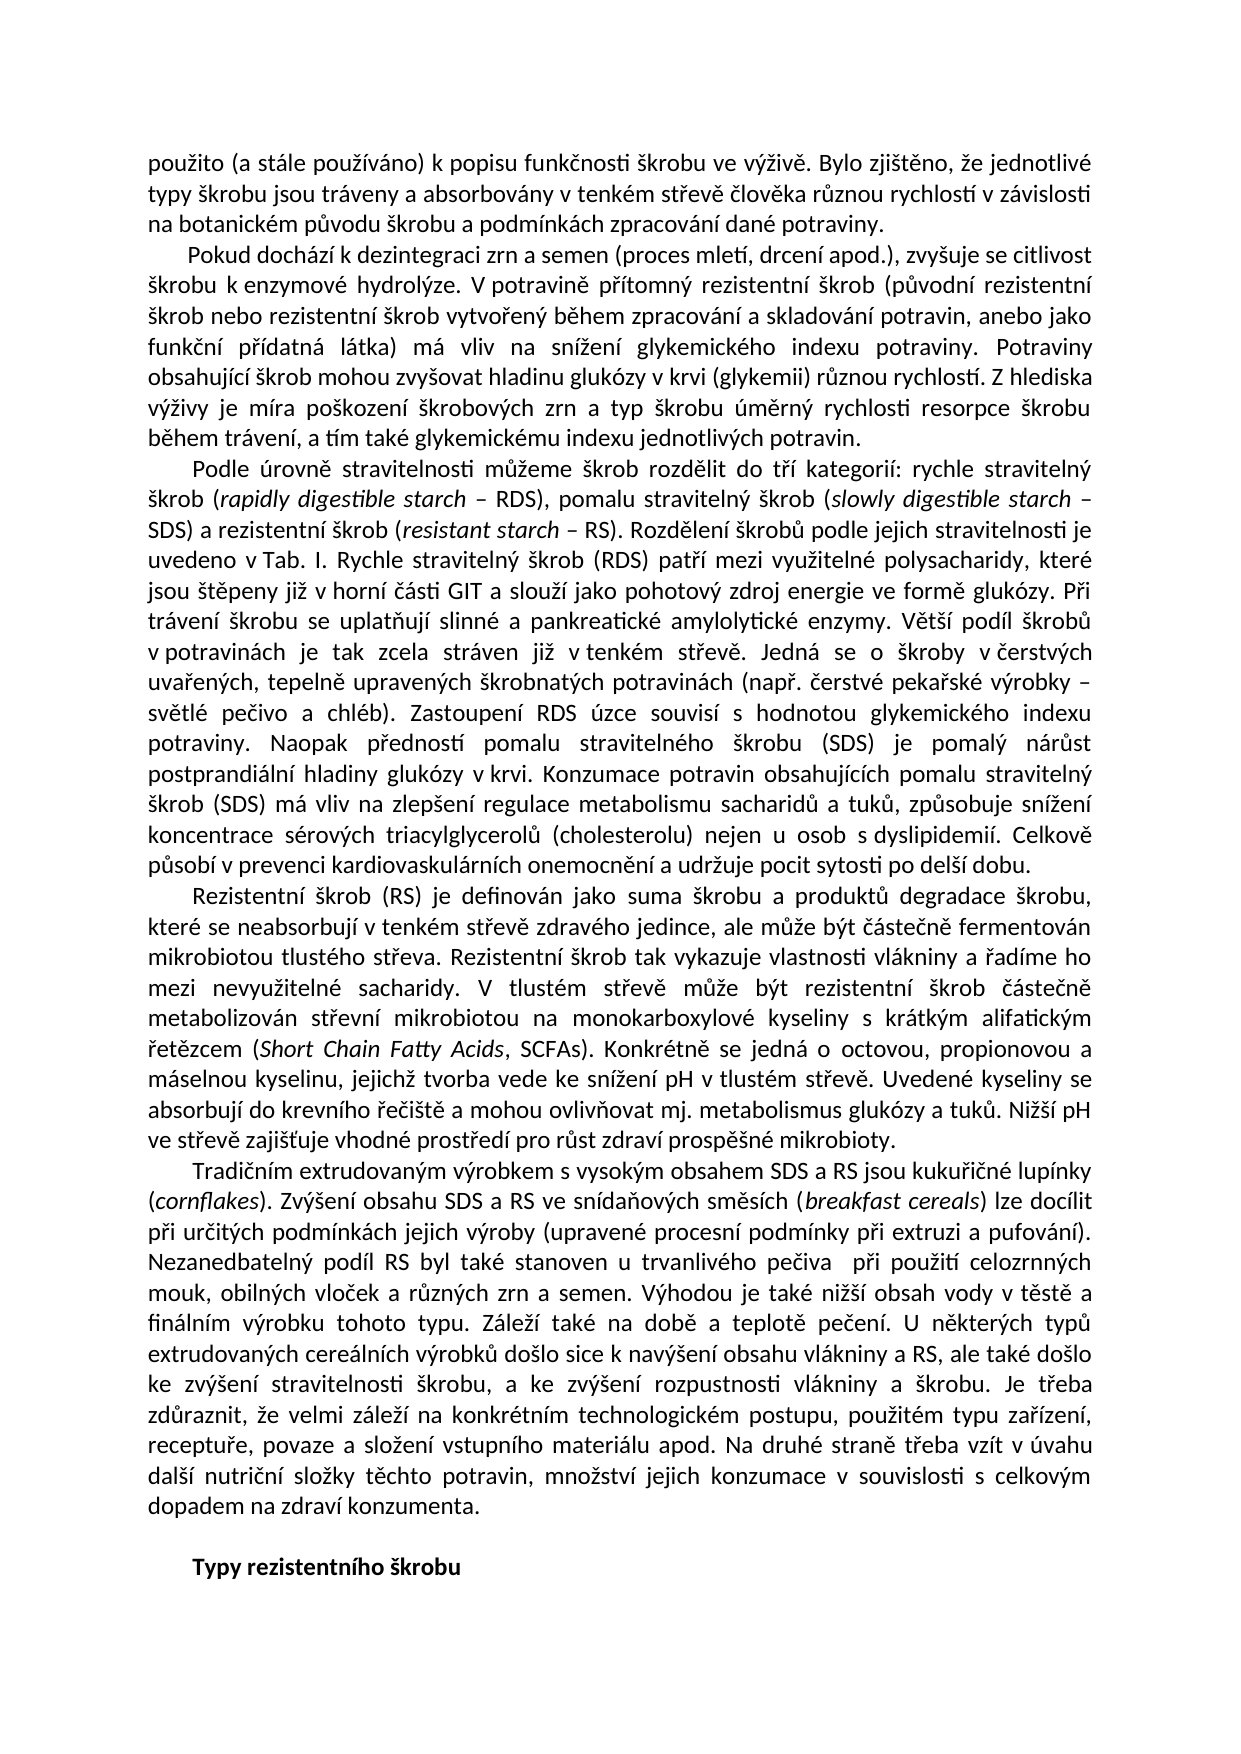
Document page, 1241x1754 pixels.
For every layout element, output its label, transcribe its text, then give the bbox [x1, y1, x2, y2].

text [148, 148, 1093, 239]
text Podle úrovně stravitelnosti můžeme škrob rozdělit do tří kategorií: rychle stravitelný škrob (rapidly digestible starch – RDS), pomalu stravitelný škrob (slowly digestible starch – SDS) a rezistentní škrob (resistant starch – RS). Rozdělení škrobů podle jejich stravitelnosti je uvedeno v Tab. I. Rychle stravitelný škrob (RDS) patří mezi využitelné polysacharidy, které jsou štěpeny již v horní části GIT a slouží jako pohotový zdroj energie ve formě glukózy. Při trávení škrobu se uplatňují slinné a pankreatické amylolytické enzymy. Větší podíl škrobů v potravinách je tak zcela stráven již v tenkém střevě. Jedná se o škroby v čerstvých uvařených, tepelně upravených škrobnatých potravinách (např. čerstvé pekařské výrobky – světlé pečivo a chléb). Zastoupení RDS úzce souvisí s hodnotou glykemického indexu potraviny. Naopak předností pomalu stravitelného škrobu (SDS) je pomalý nárůst postprandiální hladiny glukózy v krvi. Konzumace potravin obsahujících pomalu stravitelný škrob (SDS) má vliv na zlepšení regulace metabolismu sacharidů a tuků, způsobuje snížení koncentrace sérových triacylglycerolů (cholesterolu) nejen u osob s dyslipidemií. Celkově působí v prevenci kardiovaskulárních onemocnění a udržuje pocit sytosti po delší dobu. [148, 453, 1093, 880]
text Typy rezistentního škrobu [148, 1552, 1093, 1582]
text Pokud dochází k dezintegraci zrn a semen (proces mletí, drcení apod.), zvyšuje se citlivost škrobu k enzymové hydrolýze. V potravině přítomný rezistentní škrob (původní rezistentní škrob nebo rezistentní škrob vytvořený během zpracování a skladování potravin, anebo jako funkční přídatná látka) má vliv na snížení glykemického indexu potraviny. Potraviny obsahující škrob mohou zvyšovat hladinu glukózy v krvi (glykemii) různou rychlostí. Z hlediska výživy je míra poškození škrobových zrn a typ škrobu úměrný rychlosti resorpce škrobu během trávení, a tím také glykemickému indexu jednotlivých potravin. [148, 239, 1093, 453]
text Rezistentní škrob (RS) je definován jako suma škrobu a produktů degradace škrobu, které se neabsorbují v tenkém střevě zdravého jedince, ale může být částečně fermentován mikrobiotou tlustého střeva. Rezistentní škrob tak vykazuje vlastnosti vlákniny a řadíme ho mezi nevyužitelné sacharidy. V tlustém střevě může být rezistentní škrob částečně metabolizován střevní mikrobiotou na monokarboxylové kyseliny s krátkým alifatickým řetězcem (Short Chain Fatty Acids, SCFAs). Konkrétně se jedná o octovou, propionovou a máselnou kyselinu, jejichž tvorba vede ke snížení pH v tlustém střevě. Uvedené kyseliny se absorbují do krevního řečiště a mohou ovlivňovat mj. metabolismus glukózy a tuků. Nižší pH ve střevě zajišťuje vhodné prostředí pro růst zdraví prospěšné mikrobioty. [148, 880, 1093, 1155]
text Tradičním extrudovaným výrobkem s vysokým obsahem SDS a RS jsou kukuřičné lupínky (cornflakes). Zvýšení obsahu SDS a RS ve snídaňových směsích (breakfast cereals) lze docílit při určitých podmínkách jejich výroby (upravené procesní podmínky při extruzi a pufování). Nezanedbatelný podíl RS byl také stanoven u trvanlivého pečiva při použití celozrnných mouk, obilných vloček a různých zrn a semen. Výhodou je také nižší obsah vody v těstě a finálním výrobku tohoto typu. Záleží také na době a teplotě pečení. U některých typů extrudovaných cereálních výrobků došlo sice k navýšení obsahu vlákniny a RS, ale také došlo ke zvýšení stravitelnosti škrobu, a ke zvýšení rozpustnosti vlákniny a škrobu. Je třeba zdůraznit, že velmi záleží na konkrétním technologickém postupu, použitém typu zařízení, receptuře, povaze a složení vstupního materiálu apod. Na druhé straně třeba vzít v úvahu další nutriční složky těchto potravin, množství jejich konzumace v souvislosti s celkovým dopadem na zdraví konzumenta. [148, 1155, 1093, 1521]
